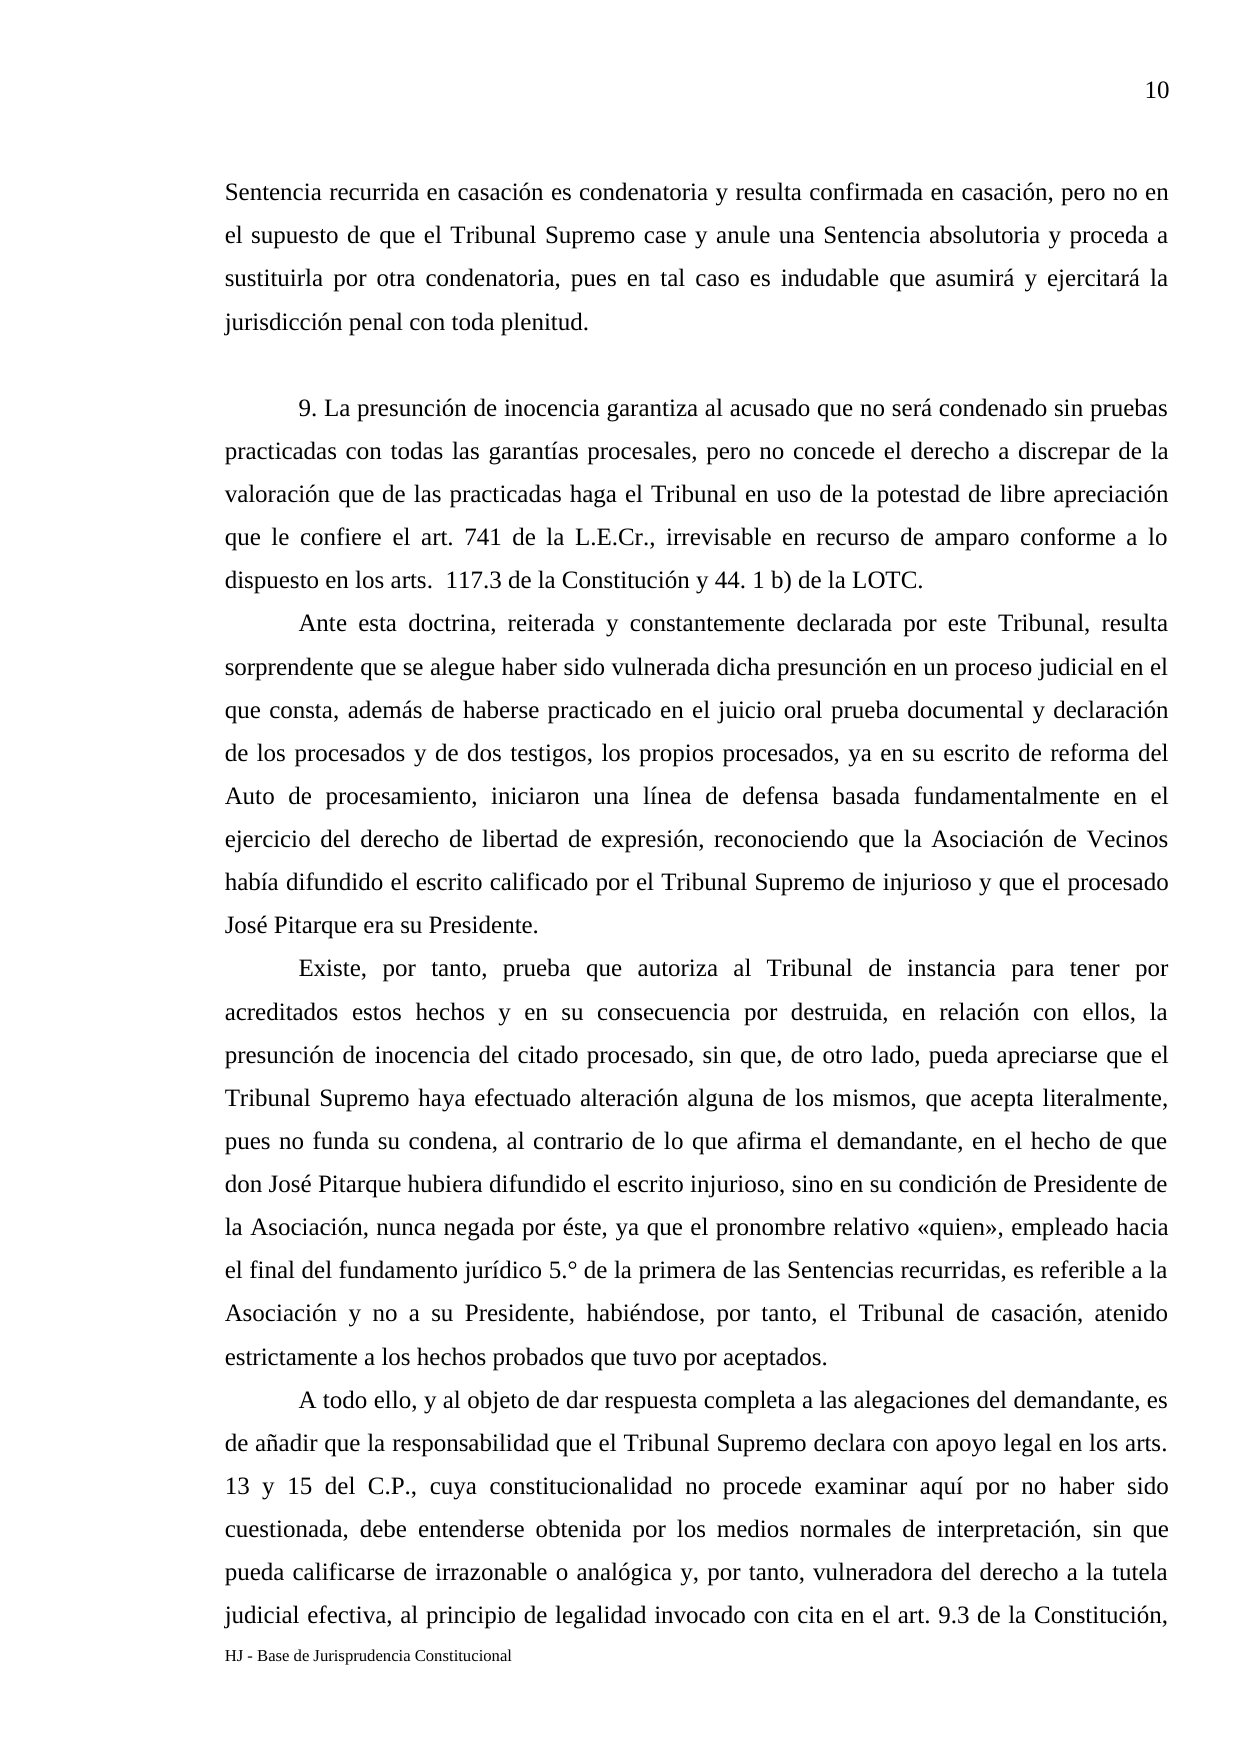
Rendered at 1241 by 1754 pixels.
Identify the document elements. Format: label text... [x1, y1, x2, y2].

text Ante esta doctrina, reiterada y constantemente declarada por este Tribunal, resulta sorprendente que se alegue haber sido vulnerada dicha presunción en un proceso judicial en el que consta, además de haberse practicado en el juicio oral prueba documental y declaración de los procesados y de dos testigos, los propios procesados, ya en su escrito de reforma del Auto de procesamiento, iniciaron una línea de defensa basada fundamentalmente en el ejercicio del derecho de libertad de expresión, reconociendo que la Asociación de Vecinos había difundido el escrito calificado por el Tribunal Supremo de injurioso y que el procesado José Pitarque era su Presidente. [224, 608, 1169, 939]
text 9. La presunción de inocencia garantiza al acusado que no será condenado sin pruebas practicadas con todas las garantías procesales, pero no concede el derecho a discrepar de la valoración que de las practicadas haga el Tribunal en uso de la potestad de libre apreciación que le confiere el art. 741 de la L.E.Cr., irrevisable en recurso de amparo conforme a lo dispuesto en los arts. 117.3 de la Constitución y 44. 1 b) de la LOTC. [224, 393, 1169, 594]
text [224, 1385, 1169, 1629]
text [224, 177, 1169, 335]
text Existe, por tanto, prueba que autoriza al Tribunal de instancia para tener por acreditados estos hechos y en su consecuencia por destruida, en relación con ellos, la presunción de inocencia del citado procesado, sin que, de otro lado, pueda apreciarse que el Tribunal Supremo haya efectuado alteración alguna de los mismos, que acepta literalmente, pues no funda su condena, al contrario de lo que afirma el demandante, en el hecho de que don José Pitarque hubiera difundido el escrito injurioso, sino en su condición de Presidente de la Asociación, nunca negada por éste, ya que el pronombre relativo «quien», empleado hacia el final del fundamento jurídico 5.° de la primera de las Sentencias recurridas, es referible a la Asociación y no a su Presidente, habiéndose, por tanto, el Tribunal de casación, atenido estrictamente a los hechos probados que tuvo por aceptados. [224, 953, 1169, 1370]
